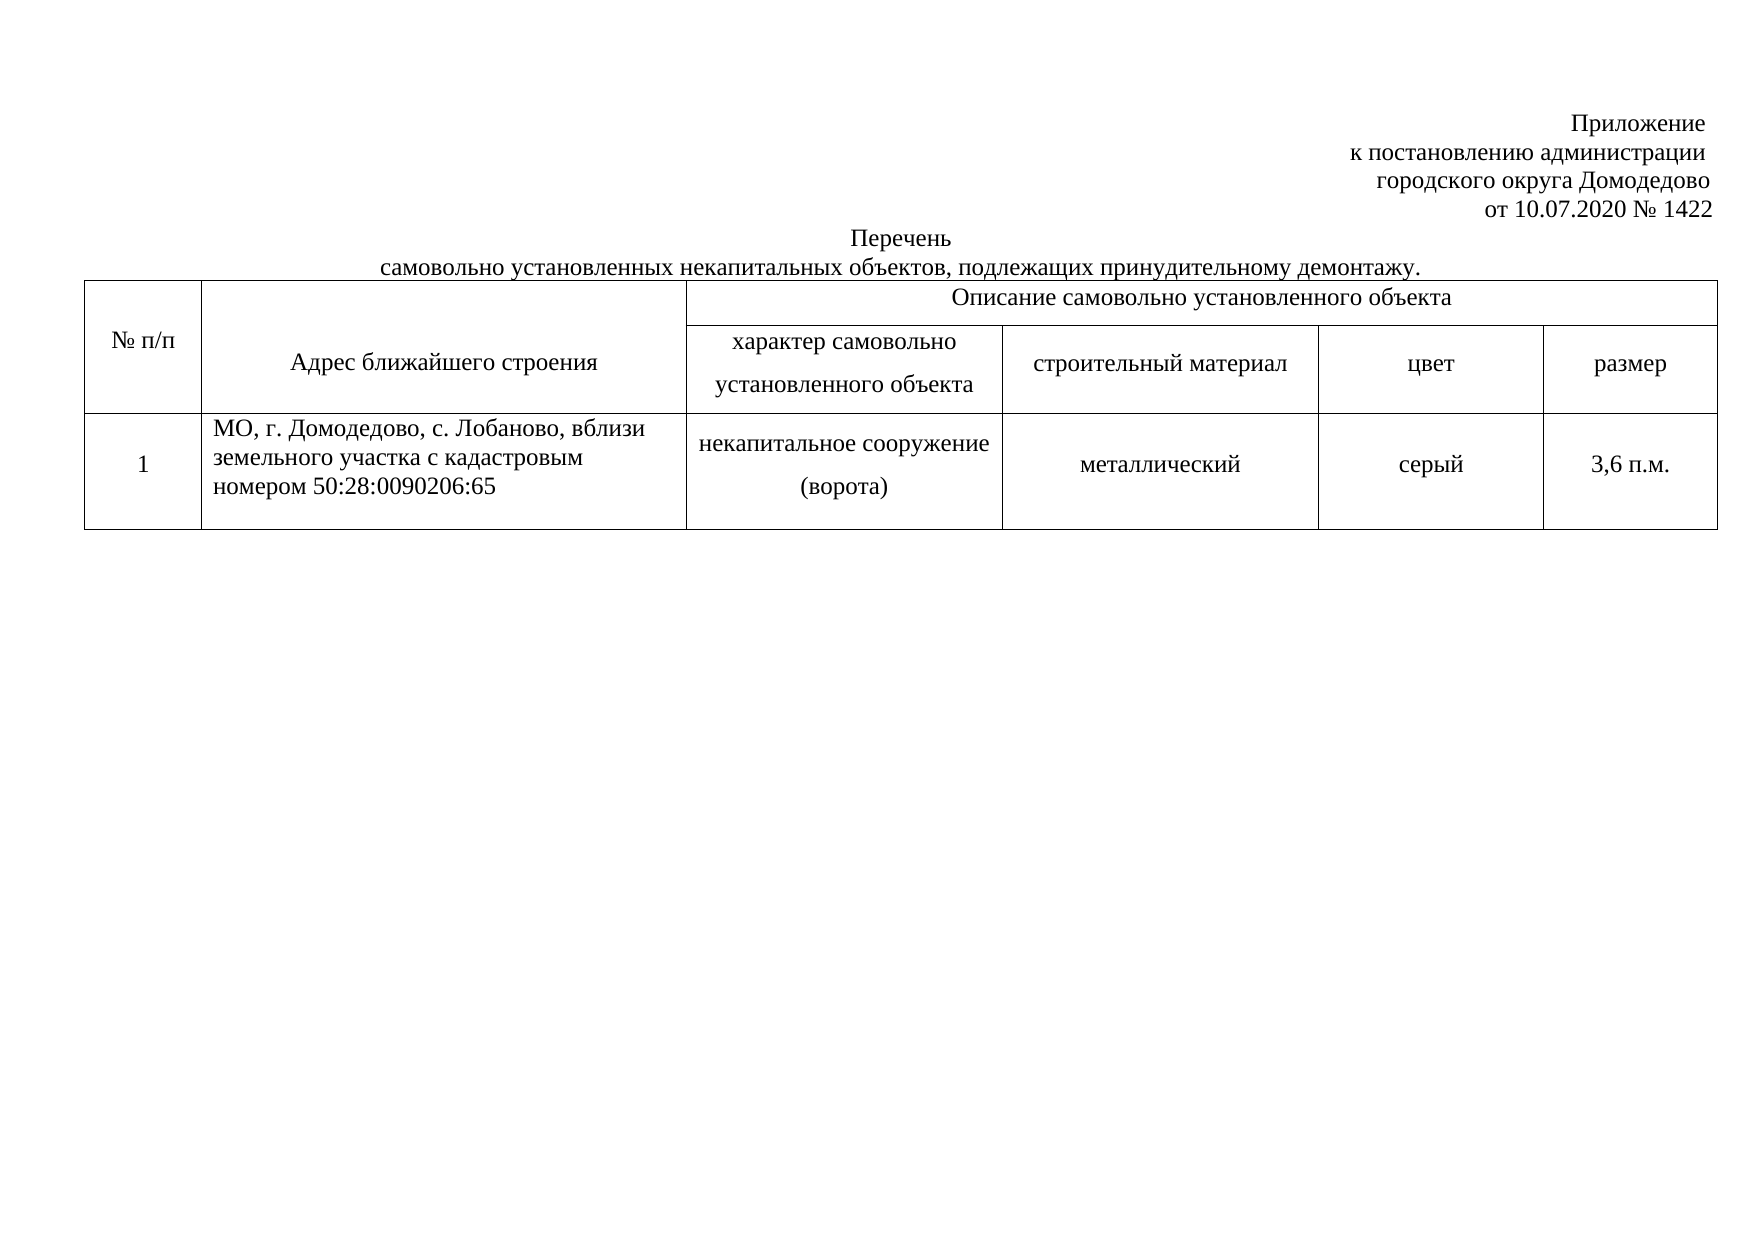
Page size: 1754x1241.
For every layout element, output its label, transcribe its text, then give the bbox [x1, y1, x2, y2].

table_cell цвет [1319, 326, 1543, 412]
text самовольно установленных некапитальных объектов, подлежащих принудительному демонтажу. [89, 252, 1713, 280]
table_cell серый [1319, 414, 1543, 528]
text городского округа Домодедово [89, 165, 1713, 194]
table_cell 3,6 п.м. [1544, 414, 1717, 528]
table_header Адрес ближайшего строения [202, 281, 686, 412]
text от 10.07.2020 № 1422 [89, 194, 1713, 223]
table_header Описание самовольно установленного объекта [687, 281, 1717, 325]
text Приложение [89, 108, 1713, 137]
table_cell некапитальное сооружение (ворота) [687, 414, 1002, 528]
table_cell строительный материал [1003, 326, 1318, 412]
table_cell характер самовольно установленного объекта [687, 326, 1002, 412]
text к постановлению администрации [89, 137, 1713, 165]
text Перечень [89, 223, 1713, 252]
table_cell 1 [85, 414, 201, 528]
table_cell МО, г. Домодедово, с. Лобаново, вблизи земельного участка с кадастровым номером 50:28:0090206:65 [202, 414, 686, 528]
table_cell размер [1544, 326, 1717, 412]
table_header № п/п [85, 281, 201, 412]
table_cell металлический [1003, 414, 1318, 528]
